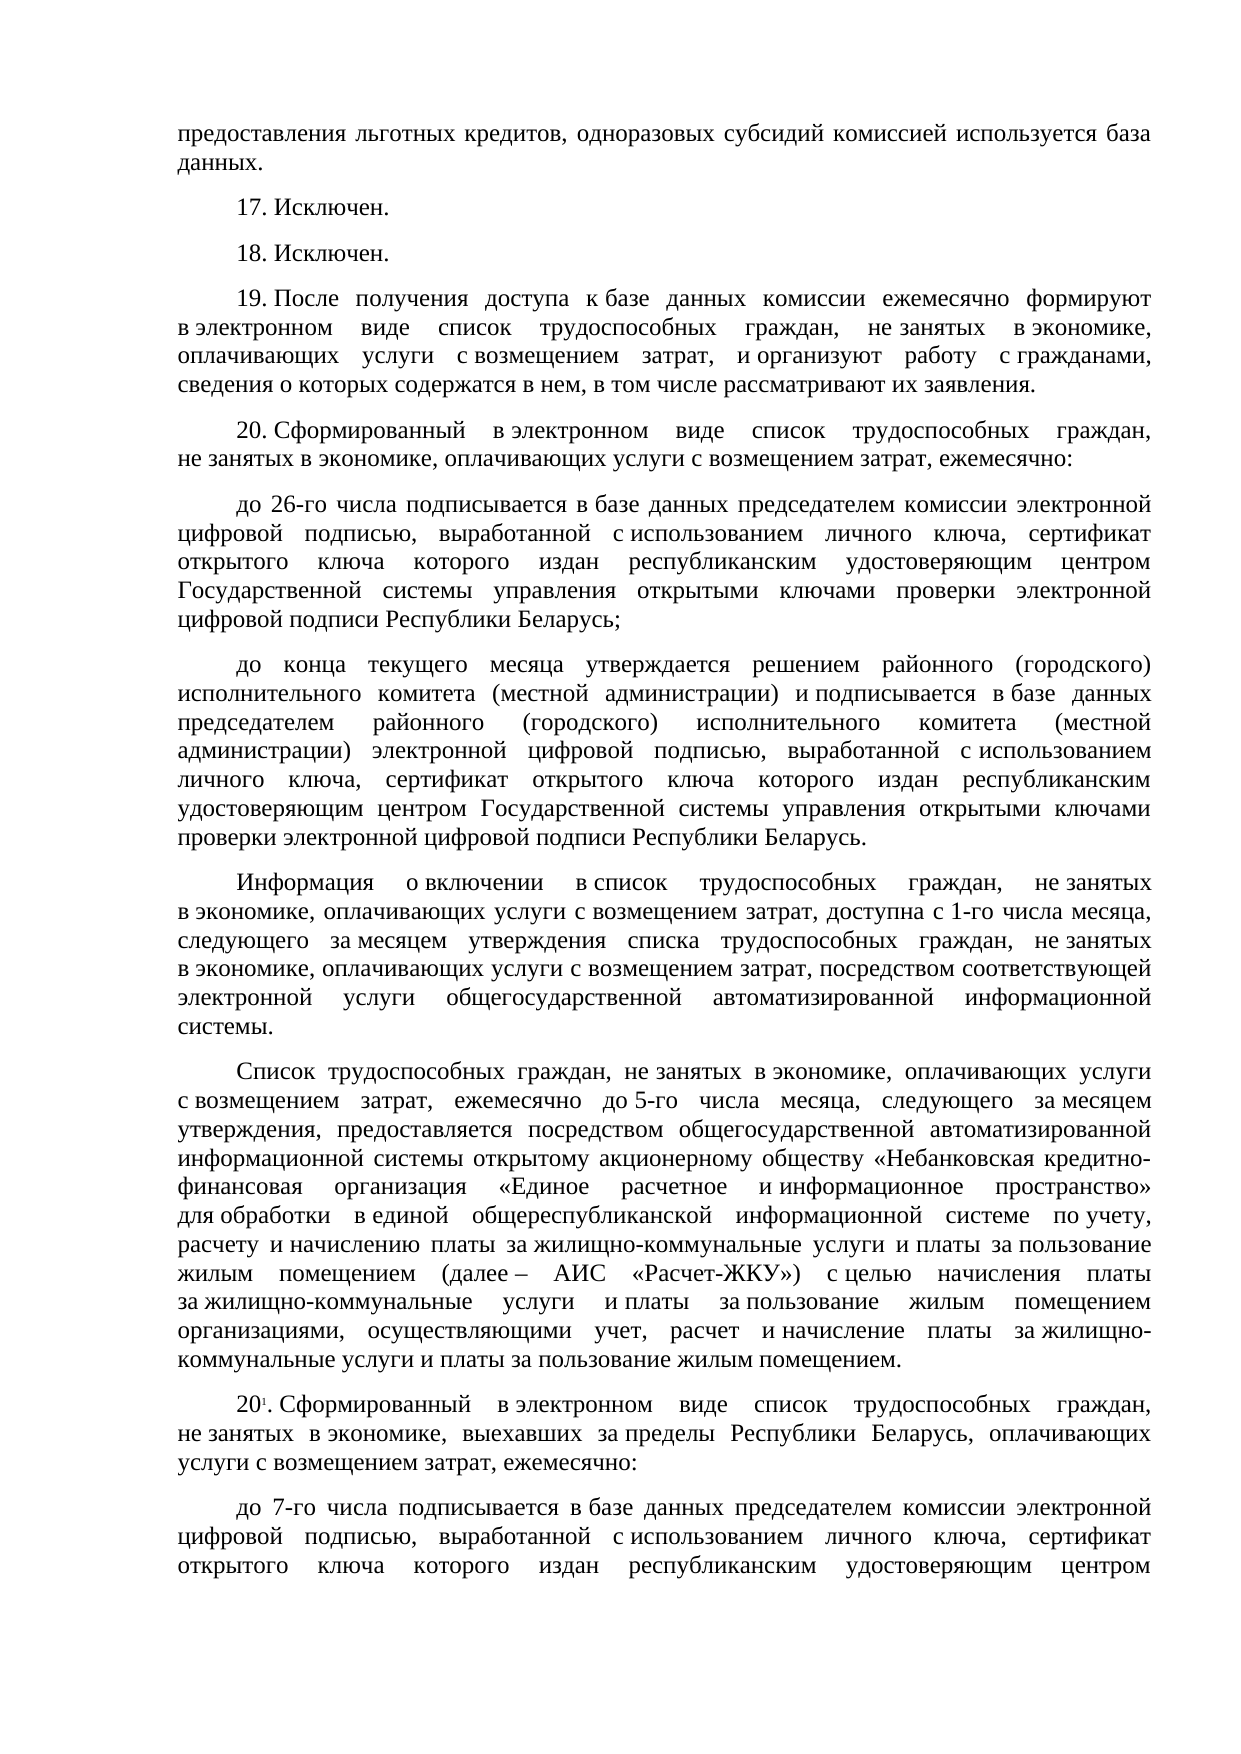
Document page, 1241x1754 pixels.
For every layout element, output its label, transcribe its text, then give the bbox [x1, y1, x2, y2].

text Список трудоспособных граждан, не занятых в экономике, оплачивающих услуги с возмещением затрат, ежемесячно до 5-го числа месяца, следующего за месяцем утверждения, предоставляется посредством общегосударственной автоматизированной информационной системы открытому акционерному обществу «Небанковская кредитно-финансовая организация «Единое расчетное и информационное пространство» для обработки в единой общереспубликанской информационной системе по учету, расчету и начислению платы за жилищно-коммунальные услуги и платы за пользование жилым помещением (далее – АИС «Расчет-ЖКУ») с целью начисления платы за жилищно-коммунальные услуги и платы за пользование жилым помещением организациями, осуществляющими учет, расчет и начисление платы за жилищно-коммунальные услуги и платы за пользование жилым помещением. [177, 1056, 1152, 1373]
text до конца текущего месяца утверждается решением районного (городского) исполнительного комитета (местной администрации) и подписывается в базе данных председателем районного (городского) исполнительного комитета (местной администрации) электронной цифровой подписью, выработанной с использованием личного ключа, сертификат открытого ключа которого издан республиканским удостоверяющим центром Государственной системы управления открытыми ключами проверки электронной цифровой подписи Республики Беларусь. [177, 649, 1152, 851]
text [177, 1492, 1152, 1578]
text Информация о включении в список трудоспособных граждан, не занятых в экономике, оплачивающих услуги с возмещением затрат, доступна с 1-го числа месяца, следующего за месяцем утверждения списка трудоспособных граждан, не занятых в экономике, оплачивающих услуги с возмещением затрат, посредством соответствующей электронной услуги общегосударственной автоматизированной информационной системы. [177, 867, 1152, 1040]
text 18. Исключен. [177, 238, 1152, 266]
text 20. Сформированный в электронном виде список трудоспособных граждан, не занятых в экономике, оплачивающих услуги с возмещением затрат, ежемесячно: [177, 415, 1152, 472]
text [177, 118, 1152, 176]
text до 26-го числа подписывается в базе данных председателем комиссии электронной цифровой подписью, выработанной с использованием личного ключа, сертификат открытого ключа которого издан республиканским удостоверяющим центром Государственной системы управления открытыми ключами проверки электронной цифровой подписи Республики Беларусь; [177, 489, 1152, 633]
text 17. Исключен. [177, 192, 1152, 221]
text 201. Сформированный в электронном виде список трудоспособных граждан, не занятых в экономике, выехавших за пределы Республики Беларусь, оплачивающих услуги с возмещением затрат, ежемесячно: [177, 1389, 1152, 1476]
text 19. После получения доступа к базе данных комиссии ежемесячно формируют в электронном виде список трудоспособных граждан, не занятых в экономике, оплачивающих услуги с возмещением затрат, и организуют работу с гражданами, сведения о которых содержатся в нем, в том числе рассматривают их заявления. [177, 283, 1152, 398]
